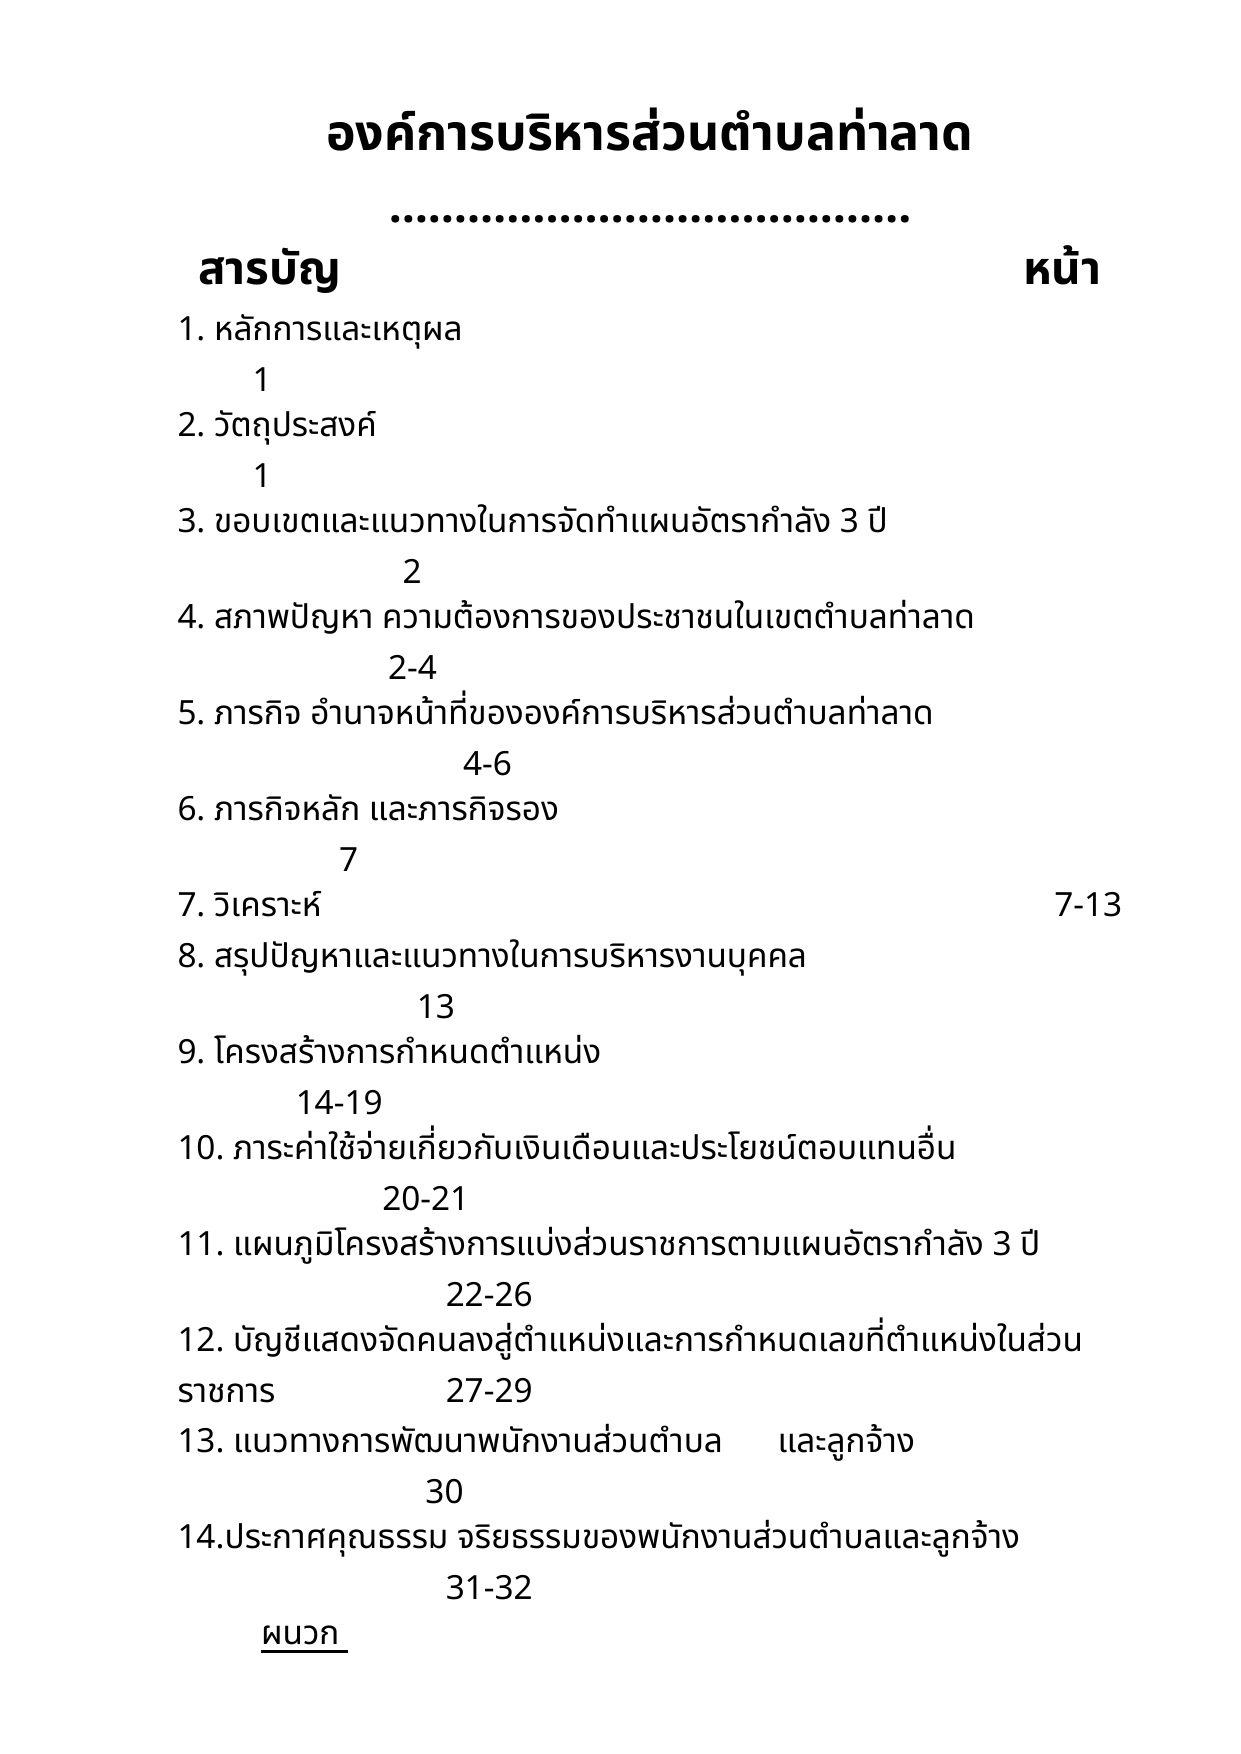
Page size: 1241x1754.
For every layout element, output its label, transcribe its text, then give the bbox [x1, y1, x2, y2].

text 8. สรุปปัญหาและแนวทางในการบริหารงานบุคคล 13 [177, 932, 1122, 1028]
text 14.ประกาศคุณธรรม จริยธรรมของพนักงานส่วนตำบลและลูกจ้าง 31-32 [177, 1513, 1122, 1609]
text 11. แผนภูมิโครงสร้างการแบ่งส่วนราชการตามแผนอัตรากำลัง 3 ปี 22-26 [177, 1220, 1122, 1316]
text 5. ภารกิจ อำนาจหน้าที่ขององค์การบริหารส่วนตำบลท่าลาด 4-6 [177, 689, 1122, 785]
text 10. ภาระค่าใช้จ่ายเกี่ยวกับเงินเดือนและประโยชน์ตอบแทนอื่น 20-21 [177, 1124, 1122, 1220]
text 1. หลักการและเหตุผล 1 [177, 305, 1122, 401]
subtitle สารบัญ หน้า [177, 236, 1122, 305]
text ผนวก [177, 1609, 1122, 1660]
text …………………………………. [177, 173, 1122, 236]
text 9. โครงสร้างการกำหนดตำแหน่ง 14-19 [177, 1028, 1122, 1124]
text 7. วิเคราะห์ 7-13 [177, 881, 1122, 932]
text 3. ขอบเขตและแนวทางในการจัดทำแผนอัตรากำลัง 3 ปี 2 [177, 497, 1122, 593]
text 12. บัญชีแสดงจัดคนลงสู่ตำแหน่งและการกำหนดเลขที่ตำแหน่งในส่วนราชการ 27-29 [177, 1316, 1122, 1417]
text 2. วัตถุประสงค์ 1 [177, 401, 1122, 497]
text 4. สภาพปัญหา ความต้องการของประชาชนในเขตตำบลท่าลาด 2-4 [177, 593, 1122, 689]
text 13. แนวทางการพัฒนาพนักงานส่วนตำบล และลูกจ้าง 30 [177, 1417, 1122, 1513]
text 6. ภารกิจหลัก และภารกิจรอง 7 [177, 785, 1122, 881]
subtitle องค์การบริหารส่วนตำบลท่าลาด [177, 98, 1122, 173]
